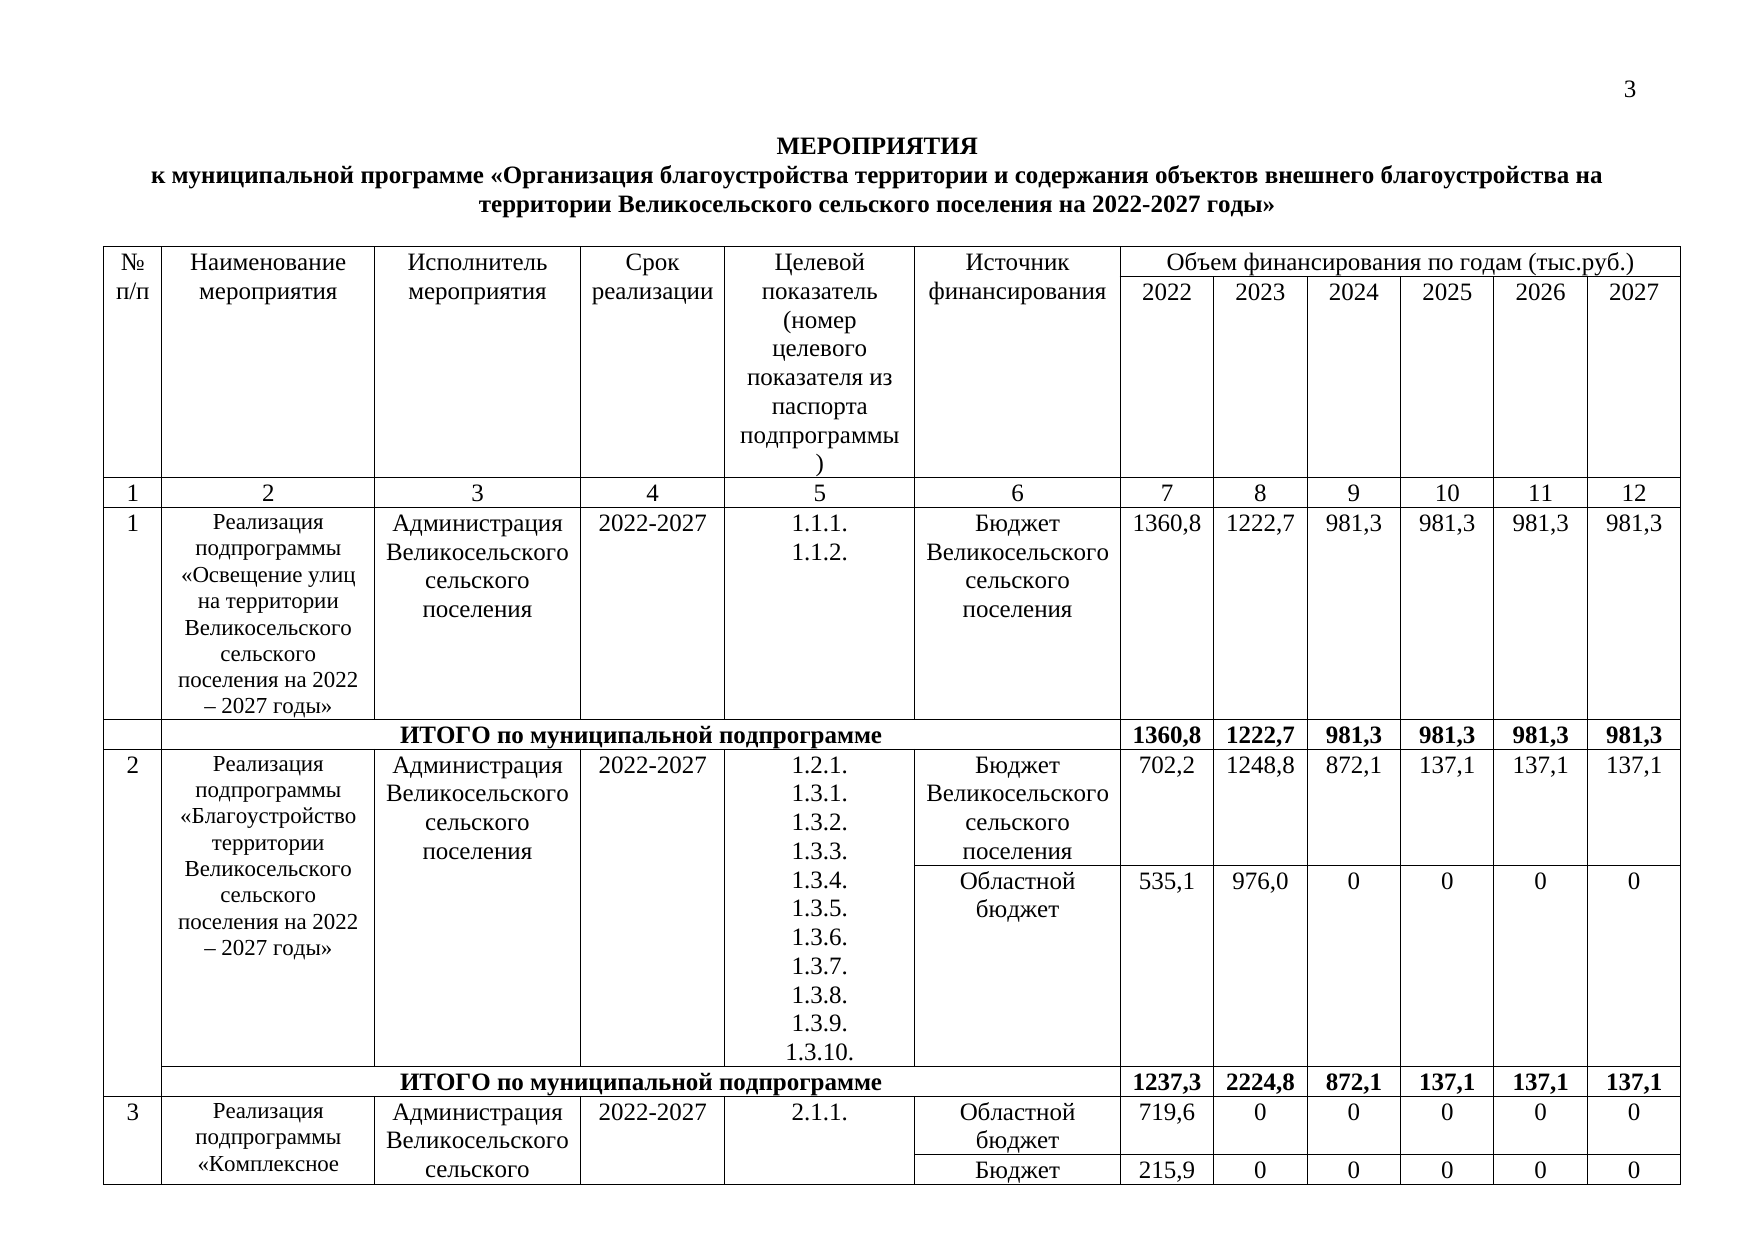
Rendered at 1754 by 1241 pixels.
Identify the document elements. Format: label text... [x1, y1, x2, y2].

table_cell 0 [1308, 1097, 1400, 1154]
table_cell 872,1 [1308, 750, 1400, 865]
table_header Наименование мероприятия [162, 247, 374, 477]
table_cell 535,1 [1121, 866, 1213, 1066]
table_header Исполнитель мероприятия [375, 247, 580, 477]
table_cell 2025 [1401, 277, 1493, 477]
table_cell 3 [104, 1097, 161, 1184]
table_cell 1 [104, 508, 161, 719]
table_cell 137,1 [1401, 750, 1493, 865]
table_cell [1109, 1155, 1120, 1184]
table_cell 137,1 [1494, 750, 1587, 865]
table_cell 0 [1308, 866, 1400, 1066]
table_cell Реализация подпрограммы «Комплексное развитие территории Великосельского сельского поселения на 2022-2027 годы» [162, 1097, 374, 1184]
table_cell 981,3 [1588, 508, 1680, 719]
table_cell 0 [1401, 1097, 1493, 1154]
table_cell 0 [1494, 1097, 1587, 1154]
table_cell Администрация Великосельского сельского поселения [375, 508, 580, 719]
table_cell [151, 720, 161, 749]
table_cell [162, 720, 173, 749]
table_cell 976,0 [1214, 866, 1307, 1066]
table_cell [104, 720, 114, 749]
table_cell 1248,8 [1214, 750, 1307, 865]
table_cell 0 [1494, 866, 1587, 1066]
table_cell 2023 [1214, 277, 1307, 477]
table_cell 1.1.1. 1.1.2. [725, 508, 914, 719]
table_cell 1360,8 [1121, 508, 1213, 719]
text к муниципальной программе «Организация благоустройства территории и содержания объектов внешнего благоустройства на территории Великосельского сельского поселения на 2022-2027 годы» [118, 160, 1636, 217]
table_cell 137,1 [1588, 750, 1680, 865]
table_cell 2026 [1494, 277, 1587, 477]
table_header Источник финансирования [915, 247, 1120, 477]
table_cell 0 [1401, 866, 1493, 1066]
table_cell 2.1.1. [725, 1097, 914, 1184]
table_header Срок реализации [581, 247, 724, 477]
table_cell 2022-2027 [581, 508, 724, 719]
table_cell 2027 [1588, 277, 1680, 477]
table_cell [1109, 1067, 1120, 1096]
text МЕРОПРИЯТИЯ [118, 131, 1636, 160]
table_cell 2024 [1308, 277, 1400, 477]
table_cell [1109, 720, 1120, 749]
table_cell 2 [104, 750, 161, 1096]
table_cell Областной бюджет [915, 866, 1120, 1066]
table_cell 0 [1214, 1097, 1307, 1154]
table_cell 981,3 [1401, 508, 1493, 719]
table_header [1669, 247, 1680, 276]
table_cell 2022 [1121, 277, 1213, 477]
table_cell 1222,7 [1214, 508, 1307, 719]
table_cell 0 [1588, 1097, 1680, 1154]
table_cell 702,2 [1121, 750, 1213, 865]
table_cell 0 [1588, 866, 1680, 1066]
table_cell 981,3 [1494, 508, 1587, 719]
table_cell 2022-2027 [581, 750, 724, 1066]
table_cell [375, 1097, 580, 1184]
table_cell 2022-2027 [581, 1097, 724, 1184]
table_cell Бюджет Великосельского сельского поселения [915, 508, 1120, 719]
table_cell 981,3 [1308, 508, 1400, 719]
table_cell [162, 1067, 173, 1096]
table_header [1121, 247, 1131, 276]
table_cell Администрация Великосельского сельского поселения [375, 750, 580, 1066]
table_cell 719,6 [1121, 1097, 1213, 1154]
table_header № п/п [104, 247, 161, 477]
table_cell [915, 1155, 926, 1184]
table_cell Реализация подпрограммы «Благоустройство территории Великосельского сельского поселения на 2022 – 2027 годы» [162, 750, 374, 1066]
